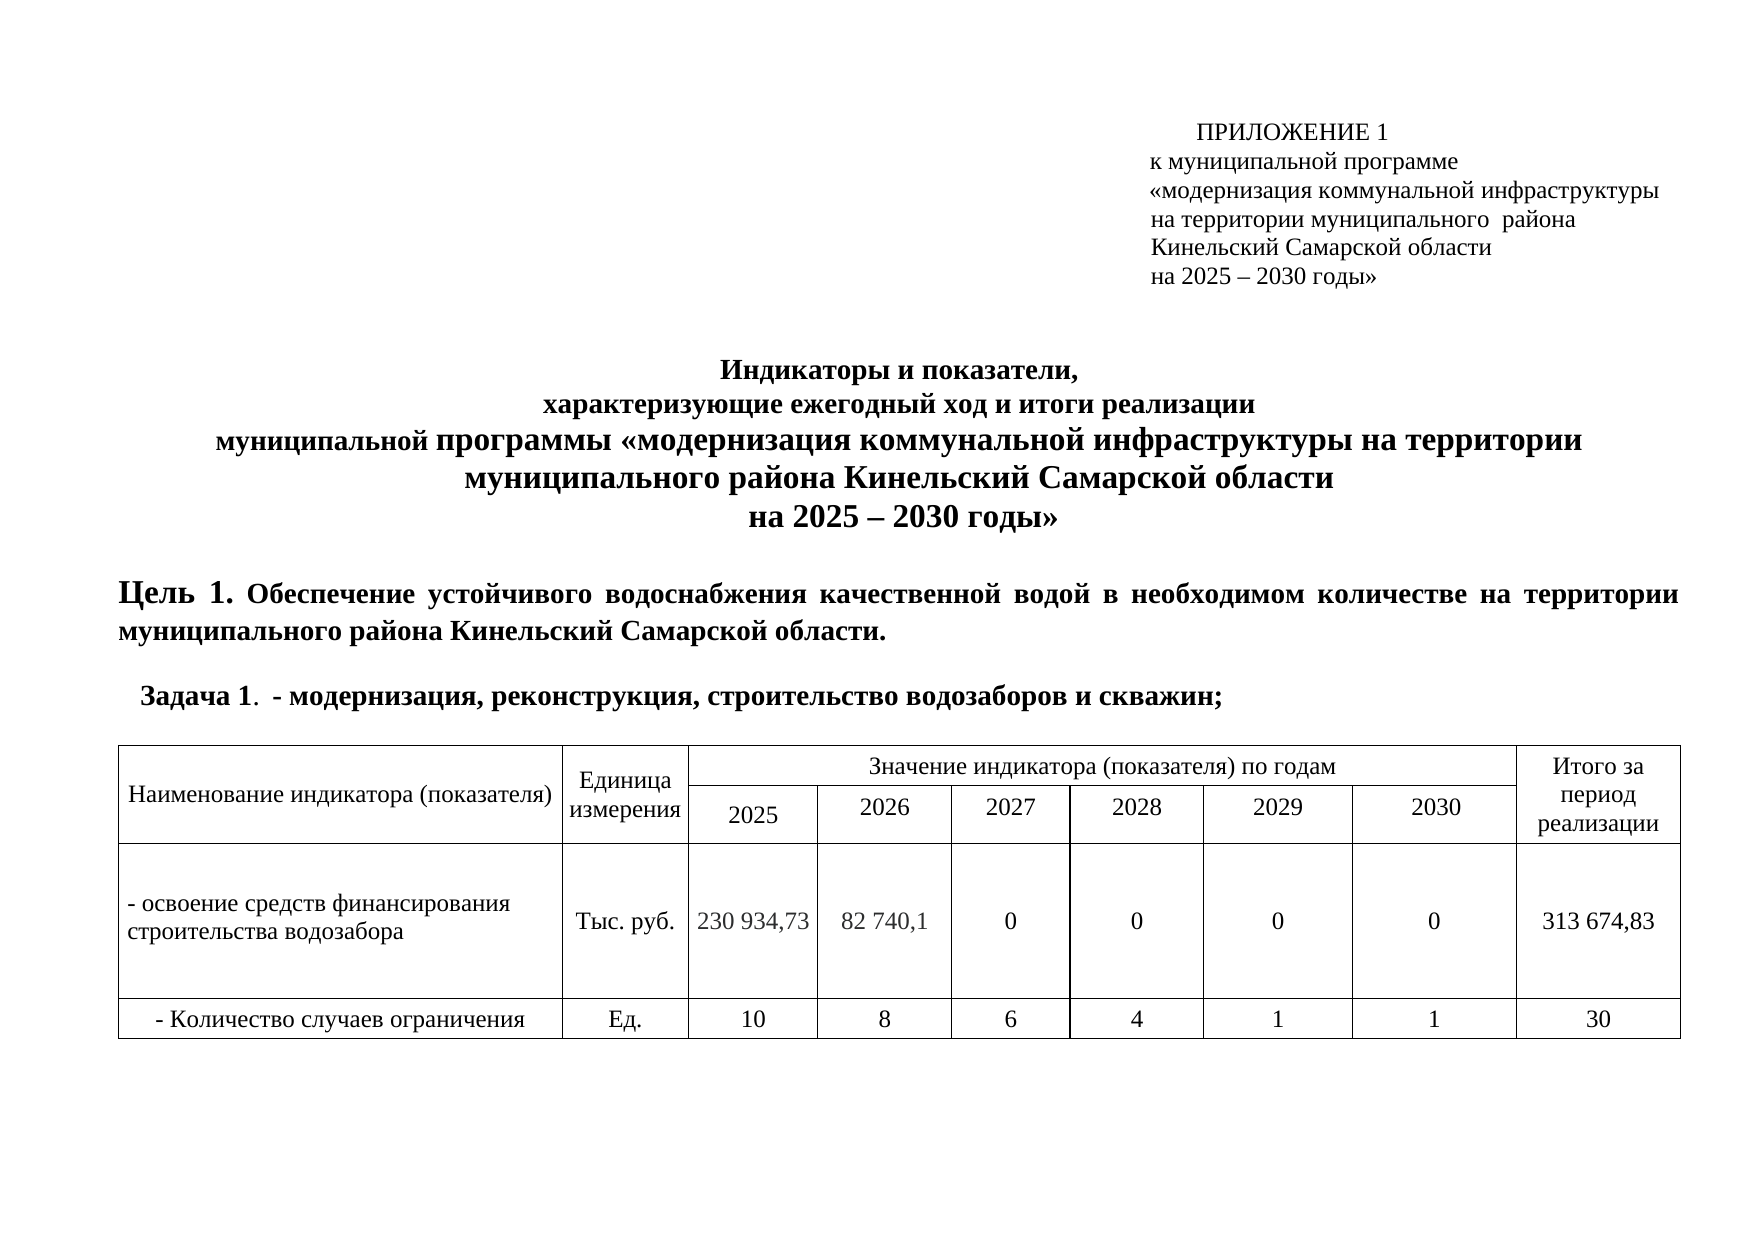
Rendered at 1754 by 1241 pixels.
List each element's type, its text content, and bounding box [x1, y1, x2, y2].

table_header Единица измерения [563, 746, 688, 843]
text муниципальной программы «модернизация коммунальной инфраструктуры на территории муниципального района Кинельский Самарской области [118, 419, 1680, 496]
table_cell 2026 [818, 786, 951, 843]
table_cell 2028 [1071, 786, 1203, 843]
table_cell 8 [818, 999, 951, 1038]
table_cell 0 [1071, 844, 1203, 998]
table_cell Ед. [563, 999, 688, 1038]
table_cell 82 740,1 [818, 844, 951, 998]
text Задача 1. - модернизация, реконструкция, строительство водозаборов и скважин; [118, 678, 1680, 711]
text на территории муниципального района Кинельский Самарской области [1151, 204, 1680, 261]
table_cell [119, 999, 562, 1038]
table_cell 313 674,83 [1517, 844, 1680, 998]
table_cell 4 [1071, 999, 1203, 1038]
table_cell Тыс. руб. [563, 844, 688, 998]
table_cell - освоение средств финансирования строительства водозабора [119, 844, 562, 998]
table_cell 1 [1353, 999, 1516, 1038]
table_cell 230 934,73 [689, 844, 817, 998]
table_header Наименование индикатора (показателя) [119, 746, 562, 843]
table_cell 2027 [952, 786, 1069, 843]
table_cell 0 [1204, 844, 1352, 998]
text «модернизация коммунальной инфраструктуры [929, 175, 1680, 204]
table_cell 30 [1517, 999, 1680, 1038]
table_cell 2029 [1204, 786, 1352, 843]
text характеризующие ежегодный ход и итоги реализации [118, 386, 1680, 419]
text ПРИЛОЖЕНИЕ 1 [1196, 117, 1680, 146]
text к муниципальной программе [1137, 146, 1680, 175]
table_header Значение индикатора (показателя) по годам [689, 746, 1516, 785]
table_cell 0 [1353, 844, 1516, 998]
table_cell 2025 [689, 786, 817, 843]
text на 2025 – 2030 годы» [1077, 261, 1680, 290]
table_cell 10 [689, 999, 817, 1038]
text Цель 1. Обеспечение устойчивого водоснабжения качественной водой в необходимом количестве на территории муниципального района Кинельский Самарской области. [118, 573, 1680, 647]
table_header Итого за период реализации [1517, 746, 1680, 843]
table_cell 1 [1204, 999, 1352, 1038]
table_cell 2030 [1353, 786, 1516, 843]
text Индикаторы и показатели, [118, 352, 1680, 386]
text на 2025 – 2030 годы» [118, 496, 1680, 534]
table_cell 6 [952, 999, 1069, 1038]
table_cell 0 [952, 844, 1069, 998]
